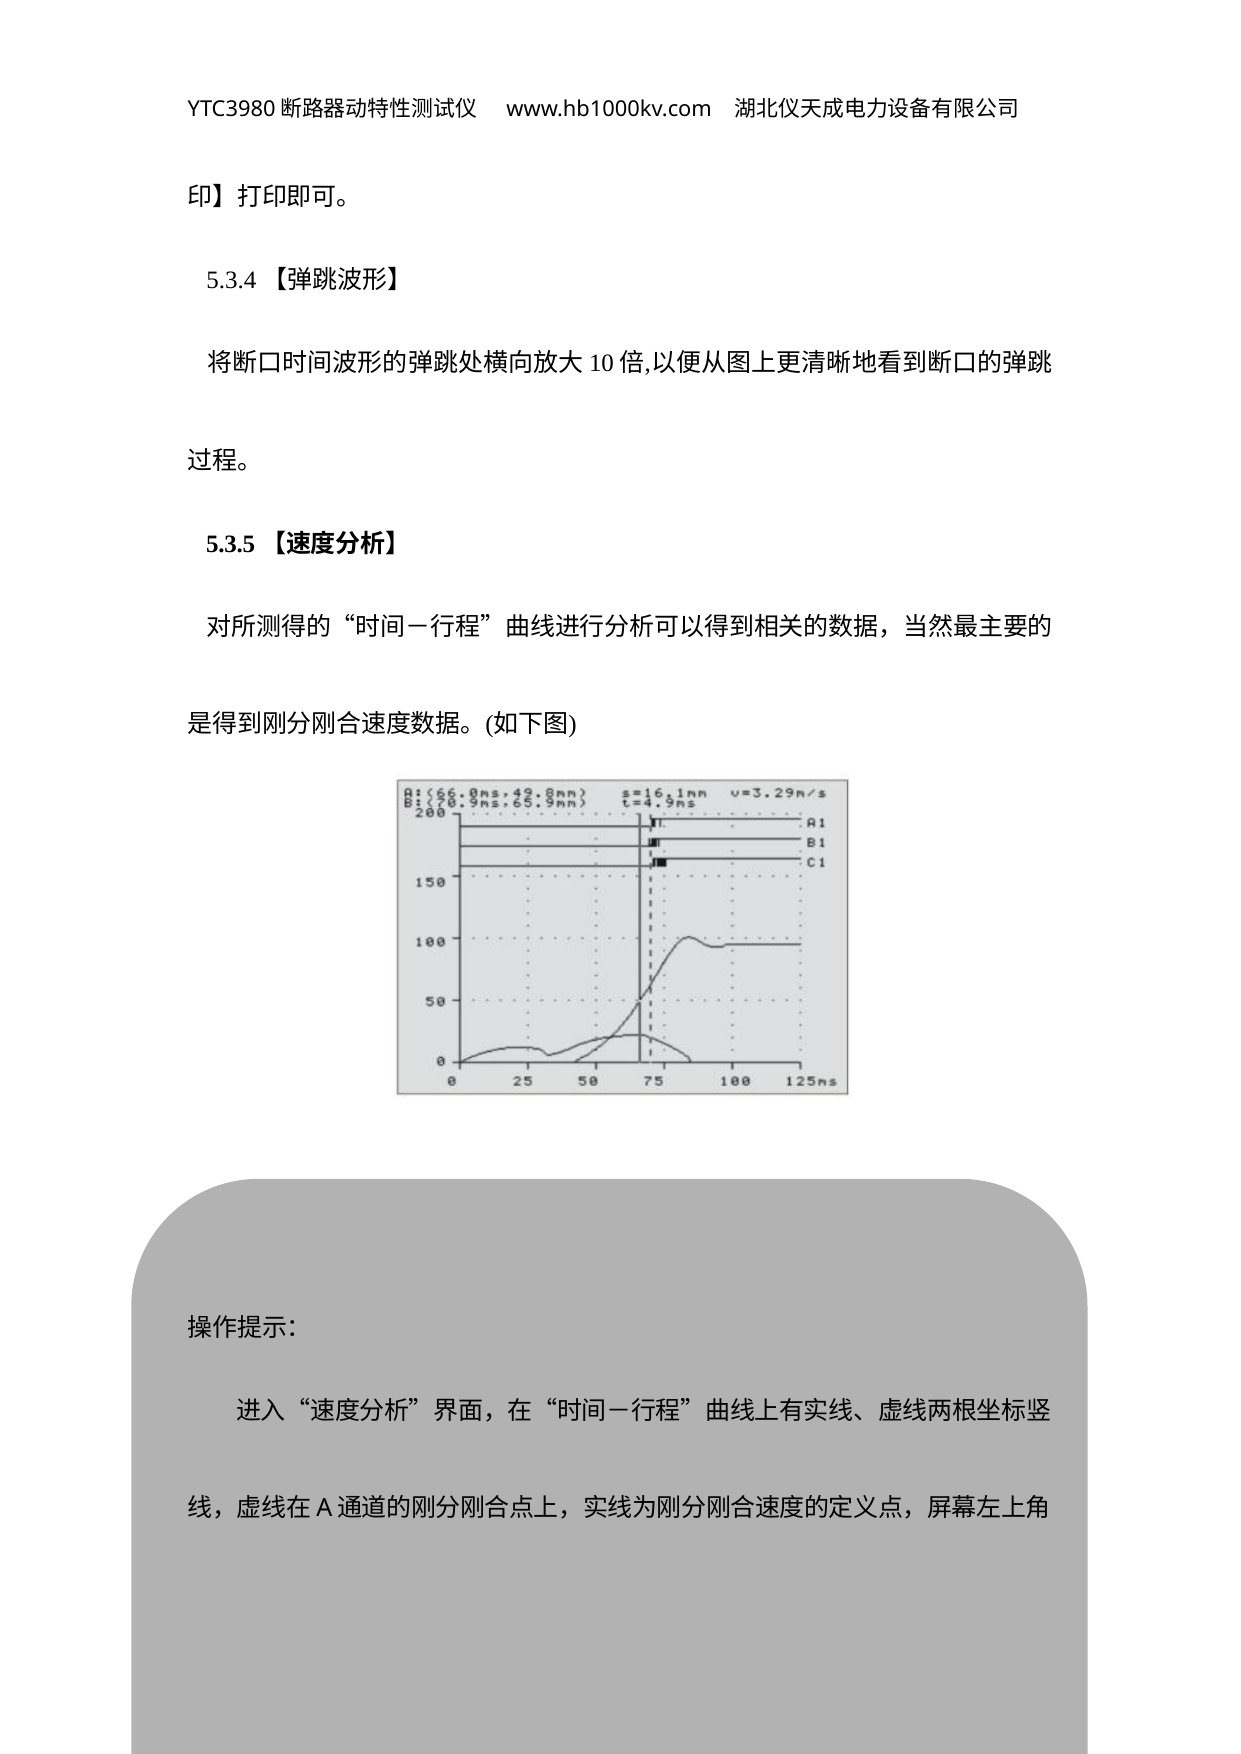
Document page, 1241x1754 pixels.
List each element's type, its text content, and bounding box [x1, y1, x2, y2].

text 将断口时间波形的弹跳处横向放大10倍,以便从图上更清晰地看到断口的弹跳过程。 [187, 328, 1053, 491]
text 5.3.5 【速度分析】 [187, 509, 1053, 574]
picture [385, 772, 855, 1098]
text 5.3.4 【弹跳波形】 [187, 245, 1053, 310]
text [187, 1376, 1053, 1538]
text 对所测得的“时间－行程”曲线进行分析可以得到相关的数据，当然最主要的是得到刚分刚合速度数据。(如下图) [187, 592, 1053, 754]
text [187, 162, 1053, 227]
text 操作提示： [187, 1293, 1053, 1358]
